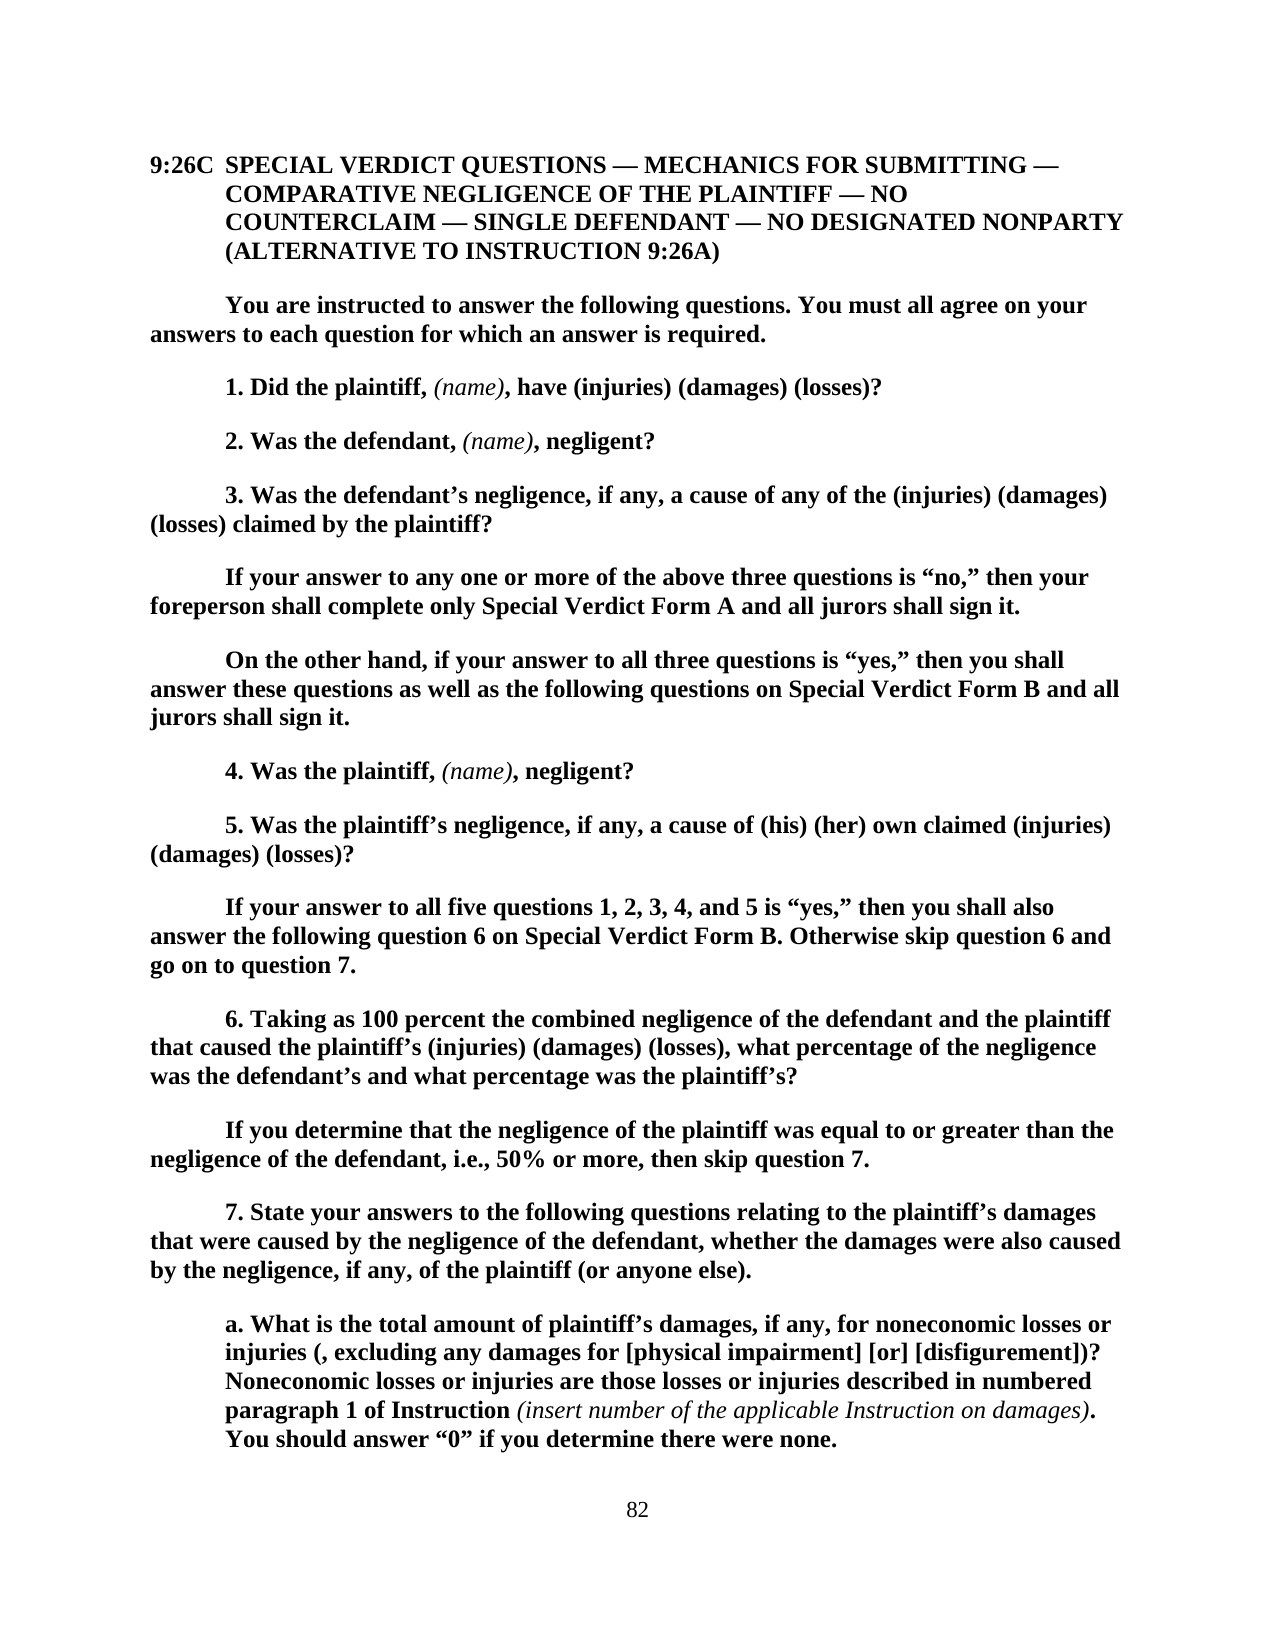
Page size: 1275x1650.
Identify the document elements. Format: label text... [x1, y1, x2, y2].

text If your answer to any one or more of the above three questions is “no,” then your foreperson shall complete only Special Verdict Form A and all jurors shall sign it. [150, 562, 1125, 620]
text 1. Did the plaintiff, (name), have (injuries) (damages) (losses)? [150, 372, 1125, 401]
text 2. Was the defendant, (name), negligent? [150, 426, 1125, 455]
text 3. Was the defendant’s negligence, if any, a cause of any of the (injuries) (damages) (losses) claimed by the plaintiff? [150, 480, 1125, 537]
text a. What is the total amount of plaintiff’s damages, if any, for noneconomic losses or injuries (, excluding any damages for [physical impairment] [or] [disfigurement])? Noneconomic losses or injuries are those losses or injuries described in numbered paragraph 1 of Instruction (insert number of the applicable Instruction on damages). You should answer “0” if you determine there were none. [225, 1309, 1125, 1452]
text If you determine that the negligence of the plaintiff was equal to or greater than the negligence of the defendant, i.e., 50% or more, then skip question 7. [150, 1115, 1125, 1172]
text On the other hand, if your answer to all three questions is “yes,” then you shall answer these questions as well as the following questions on Special Verdict Form B and all jurors shall sign it. [150, 645, 1125, 731]
text 7. State your answers to the following questions relating to the plaintiff’s damages that were caused by the negligence of the defendant, whether the damages were also caused by the negligence, if any, of the plaintiff (or anyone else). [150, 1197, 1125, 1284]
text You are instructed to answer the following questions. You must all agree on your answers to each question for which an answer is required. [150, 290, 1125, 347]
text 6. Taking as 100 percent the combined negligence of the defendant and the plaintiff that caused the plaintiff’s (injuries) (damages) (losses), what percentage of the negligence was the defendant’s and what percentage was the plaintiff’s? [150, 1004, 1125, 1090]
text 9:26C SPECIAL VERDICT QUESTIONS — MECHANICS FOR SUBMITTING — COMPARATIVE NEGLIGENCE OF THE PLAINTIFF — NO COUNTERCLAIM — SINGLE DEFENDANT — NO DESIGNATED NONPARTY (ALTERNATIVE TO INSTRUCTION 9:26A) [150, 150, 1125, 265]
text If your answer to all five questions 1, 2, 3, 4, and 5 is “yes,” then you shall also answer the following question 6 on Special Verdict Form B. Otherwise skip question 6 and go on to question 7. [150, 892, 1125, 979]
text 5. Was the plaintiff’s negligence, if any, a cause of (his) (her) own claimed (injuries) (damages) (losses)? [150, 810, 1125, 867]
text 4. Was the plaintiff, (name), negligent? [150, 756, 1125, 785]
